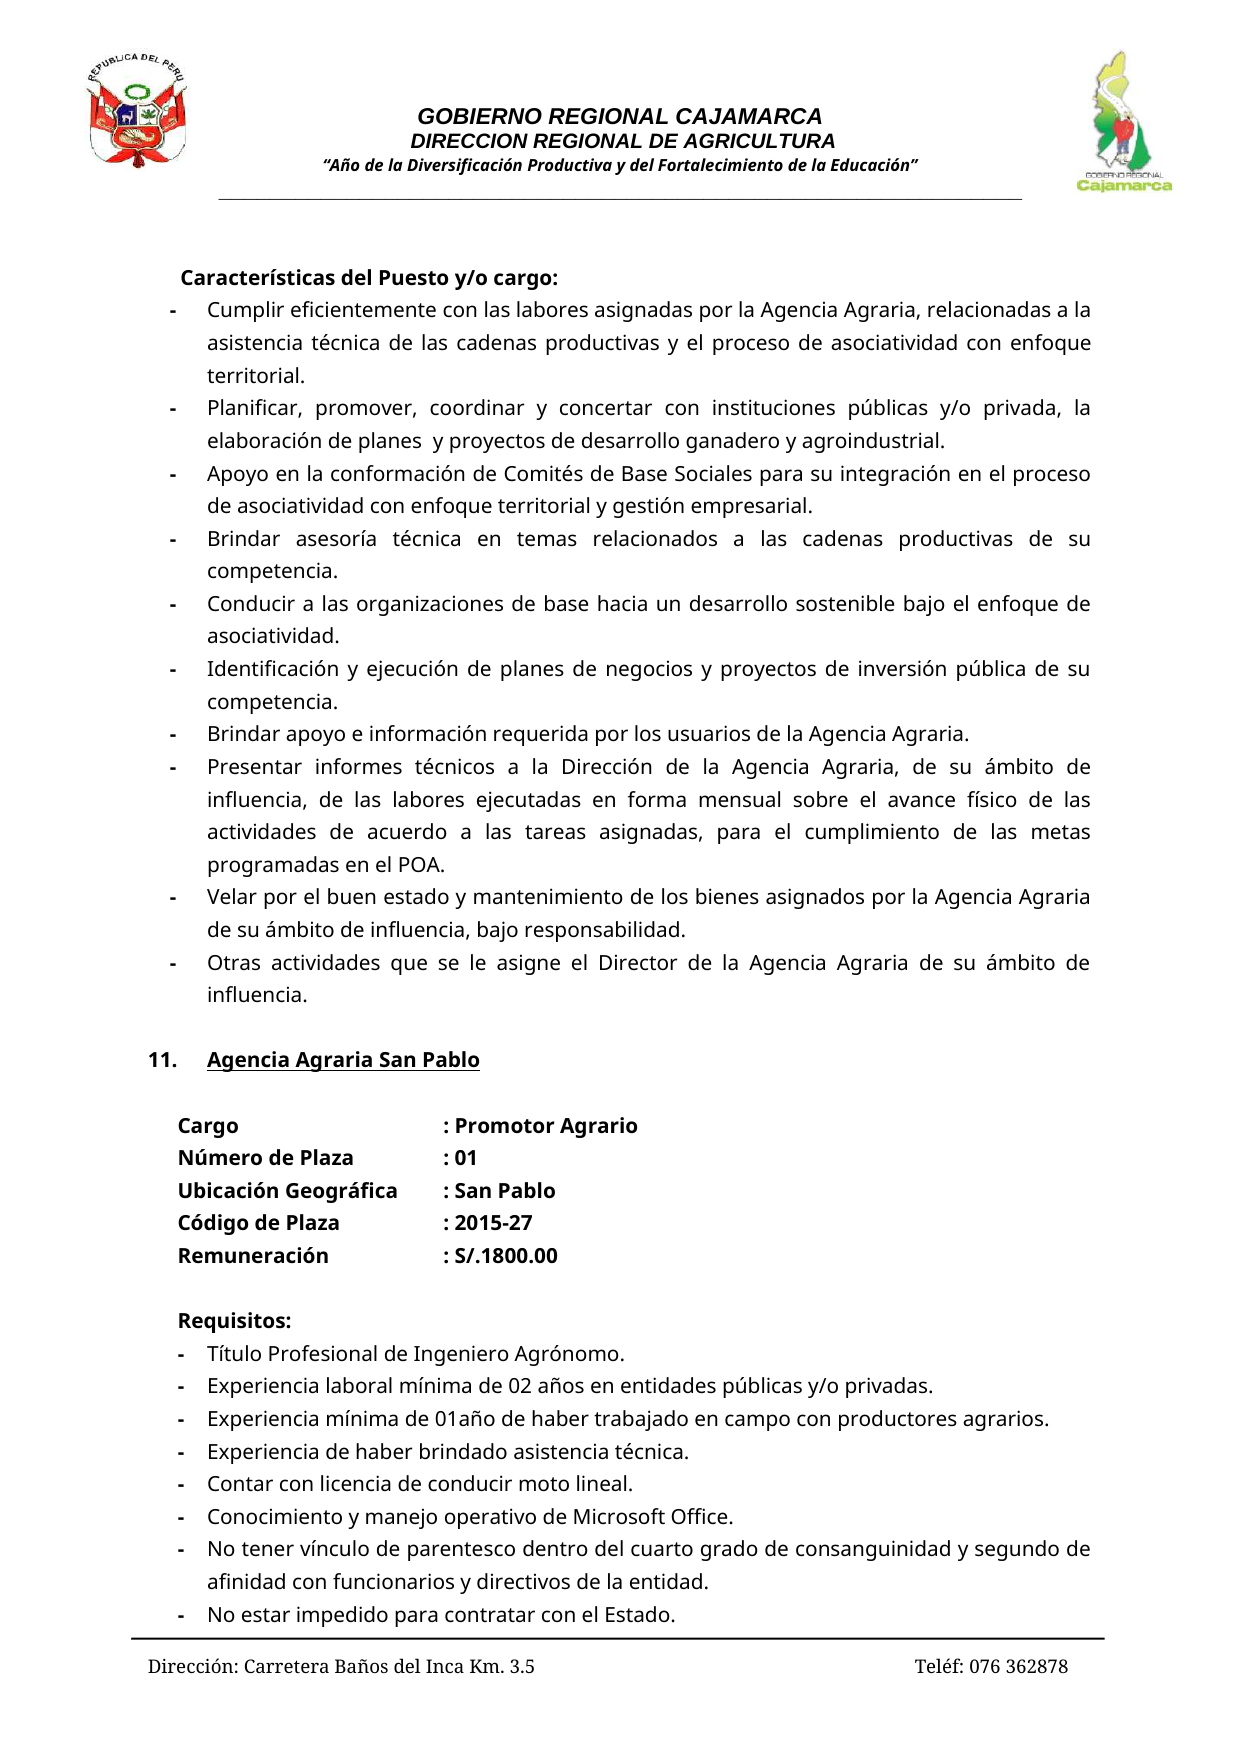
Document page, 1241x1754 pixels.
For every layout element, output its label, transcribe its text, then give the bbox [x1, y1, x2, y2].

list Presentar informes técnicos a la Dirección de la Agencia Agraria, de su ámbito de influencia, de las labores ejecutadas en forma mensual sobre el avance físico de las actividades de acuerdo a las tareas asignadas, para el cumplimiento de las metas programadas en el POA. [169, 752, 1092, 878]
list Experiencia laboral mínima de 02 años en entidades públicas y/o privadas. [177, 1372, 1092, 1400]
text Características del Puesto y/o cargo: [148, 263, 1092, 291]
picture [83, 48, 191, 171]
list Contar con licencia de conducir moto lineal. [177, 1469, 1092, 1498]
list Identificación y ejecución de planes de negocios y proyectos de inversión pública de su competencia. [169, 654, 1092, 715]
picture [1076, 48, 1173, 193]
list Número de Plaza : 01 [177, 1143, 1092, 1172]
list Velar por el buen estado y mantenimiento de los bienes asignados por la Agencia Agraria de su ámbito de influencia, bajo responsabilidad. [169, 882, 1092, 943]
list Experiencia de haber brindado asistencia técnica. [177, 1437, 1092, 1465]
list Conocimiento y manejo operativo de Microsoft Office. [177, 1502, 1092, 1530]
list Cumplir eficientemente con las labores asignadas por la Agencia Agraria, relacionadas a la asistencia técnica de las cadenas productivas y el proceso de asociatividad con enfoque territorial. [169, 296, 1092, 389]
list No estar impedido para contratar con el Estado. [177, 1600, 1092, 1628]
list No tener vínculo de parentesco dentro del cuarto grado de consanguinidad y segundo de afinidad con funcionarios y directivos de la entidad. [177, 1534, 1092, 1596]
list Ubicación Geográfica : San Pablo [177, 1176, 1092, 1204]
list Título Profesional de Ingeniero Agrónomo. [177, 1339, 1092, 1367]
list Remuneración : S/.1800.00 [177, 1241, 1092, 1269]
list Cargo : Promotor Agrario [177, 1111, 1092, 1139]
list Apoyo en la conformación de Comités de Base Sociales para su integración en el proceso de asociatividad con enfoque territorial y gestión empresarial. [169, 459, 1092, 520]
list Brindar asesoría técnica en temas relacionados a las cadenas productivas de su competencia. [169, 524, 1092, 585]
list Planificar, promover, coordinar y concertar con instituciones públicas y/o privada, la elaboración de planes y proyectos de desarrollo ganadero y agroindustrial. [169, 393, 1092, 454]
list Requisitos: [177, 1306, 1092, 1335]
list Otras actividades que se le asigne el Director de la Agencia Agraria de su ámbito de influencia. [169, 948, 1092, 1009]
list Agencia Agraria San Pablo [148, 1046, 1092, 1074]
list Código de Plaza : 2015-27 [177, 1208, 1092, 1237]
list Brindar apoyo e información requerida por los usuarios de la Agencia Agraria. [169, 719, 1092, 748]
list Experiencia mínima de 01año de haber trabajado en campo con productores agrarios. [177, 1404, 1092, 1433]
list Conducir a las organizaciones de base hacia un desarrollo sostenible bajo el enfoque de asociatividad. [169, 589, 1092, 650]
